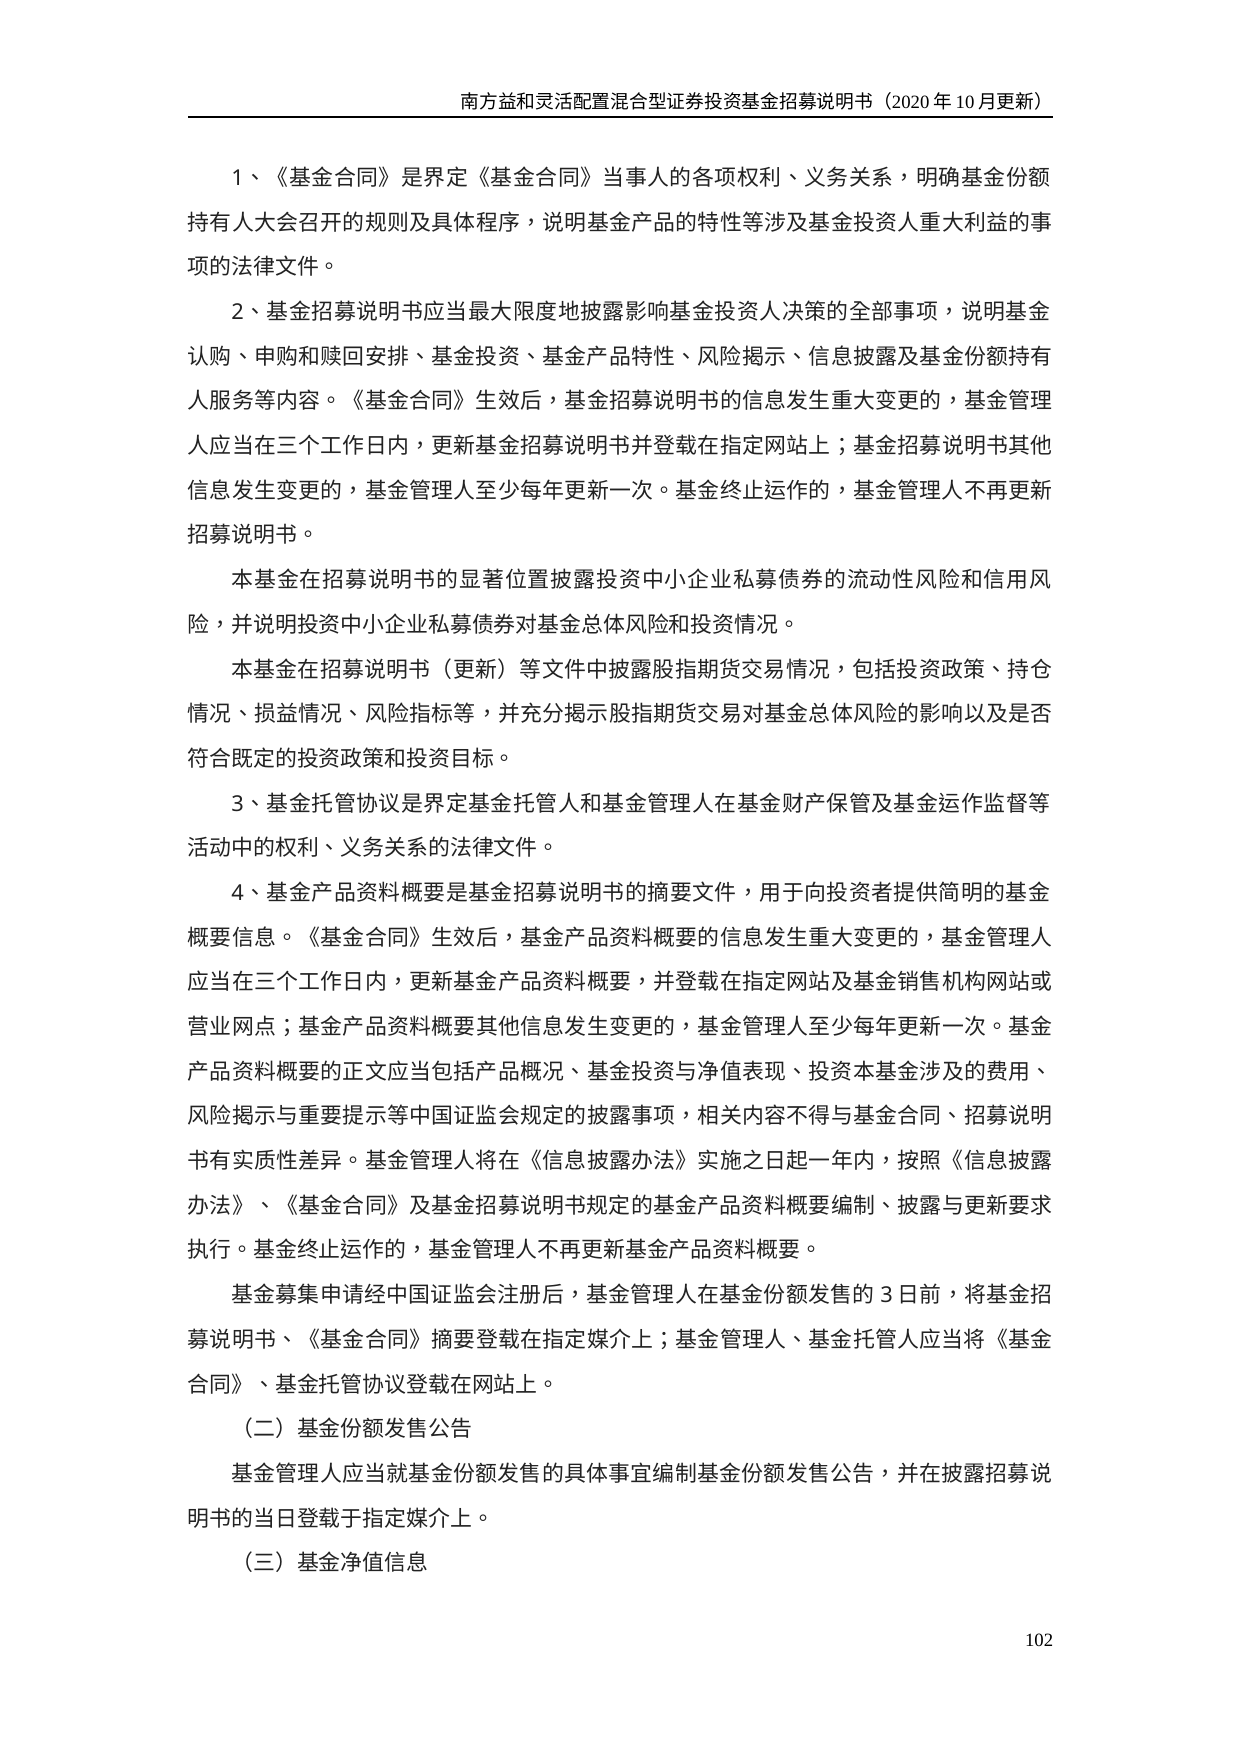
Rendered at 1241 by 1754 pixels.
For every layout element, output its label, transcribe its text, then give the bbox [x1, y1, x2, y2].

text 基金管理人应当就基金份额发售的具体事宜编制基金份额发售公告，并在披露招募说明书的当日登载于指定媒介上。 [187, 1458, 1053, 1532]
text 基金募集申请经中国证监会注册后，基金管理人在基金份额发售的3日前，将基金招募说明书、《基金合同》摘要登载在指定媒介上；基金管理人、基金托管人应当将《基金合同》、基金托管协议登载在网站上。 [187, 1279, 1053, 1398]
text 4、基金产品资料概要是基金招募说明书的摘要文件，用于向投资者提供简明的基金概要信息。《基金合同》生效后，基金产品资料概要的信息发生重大变更的，基金管理人应当在三个工作日内，更新基金产品资料概要，并登载在指定网站及基金销售机构网站或营业网点；基金产品资料概要其他信息发生变更的，基金管理人至少每年更新一次。基金产品资料概要的正文应当包括产品概况、基金投资与净值表现、投资本基金涉及的费用、风险揭示与重要提示等中国证监会规定的披露事项，相关内容不得与基金合同、招募说明书有实质性差异。基金管理人将在《信息披露办法》实施之日起一年内，按照《信息披露办法》、《基金合同》及基金招募说明书规定的基金产品资料概要编制、披露与更新要求执行。基金终止运作的，基金管理人不再更新基金产品资料概要。 [187, 877, 1053, 1264]
text 本基金在招募说明书（更新）等文件中披露股指期货交易情况，包括投资政策、持仓情况、损益情况、风险指标等，并充分揭示股指期货交易对基金总体风险的影响以及是否符合既定的投资政策和投资目标。 [187, 653, 1053, 773]
text 3、基金托管协议是界定基金托管人和基金管理人在基金财产保管及基金运作监督等活动中的权利、义务关系的法律文件。 [187, 788, 1053, 862]
text （三）基金净值信息 [187, 1547, 1053, 1577]
text 2、基金招募说明书应当最大限度地披露影响基金投资人决策的全部事项，说明基金认购、申购和赎回安排、基金投资、基金产品特性、风险揭示、信息披露及基金份额持有人服务等内容。《基金合同》生效后，基金招募说明书的信息发生重大变更的，基金管理人应当在三个工作日内，更新基金招募说明书并登载在指定网站上；基金招募说明书其他信息发生变更的，基金管理人至少每年更新一次。基金终止运作的，基金管理人不再更新招募说明书。 [187, 296, 1053, 549]
text 本基金在招募说明书的显著位置披露投资中小企业私募债券的流动性风险和信用风险，并说明投资中小企业私募债券对基金总体风险和投资情况。 [187, 564, 1053, 639]
text 1、《基金合同》是界定《基金合同》当事人的各项权利、义务关系，明确基金份额持有人大会召开的规则及具体程序，说明基金产品的特性等涉及基金投资人重大利益的事项的法律文件。 [187, 162, 1053, 281]
text （二）基金份额发售公告 [187, 1413, 1053, 1443]
